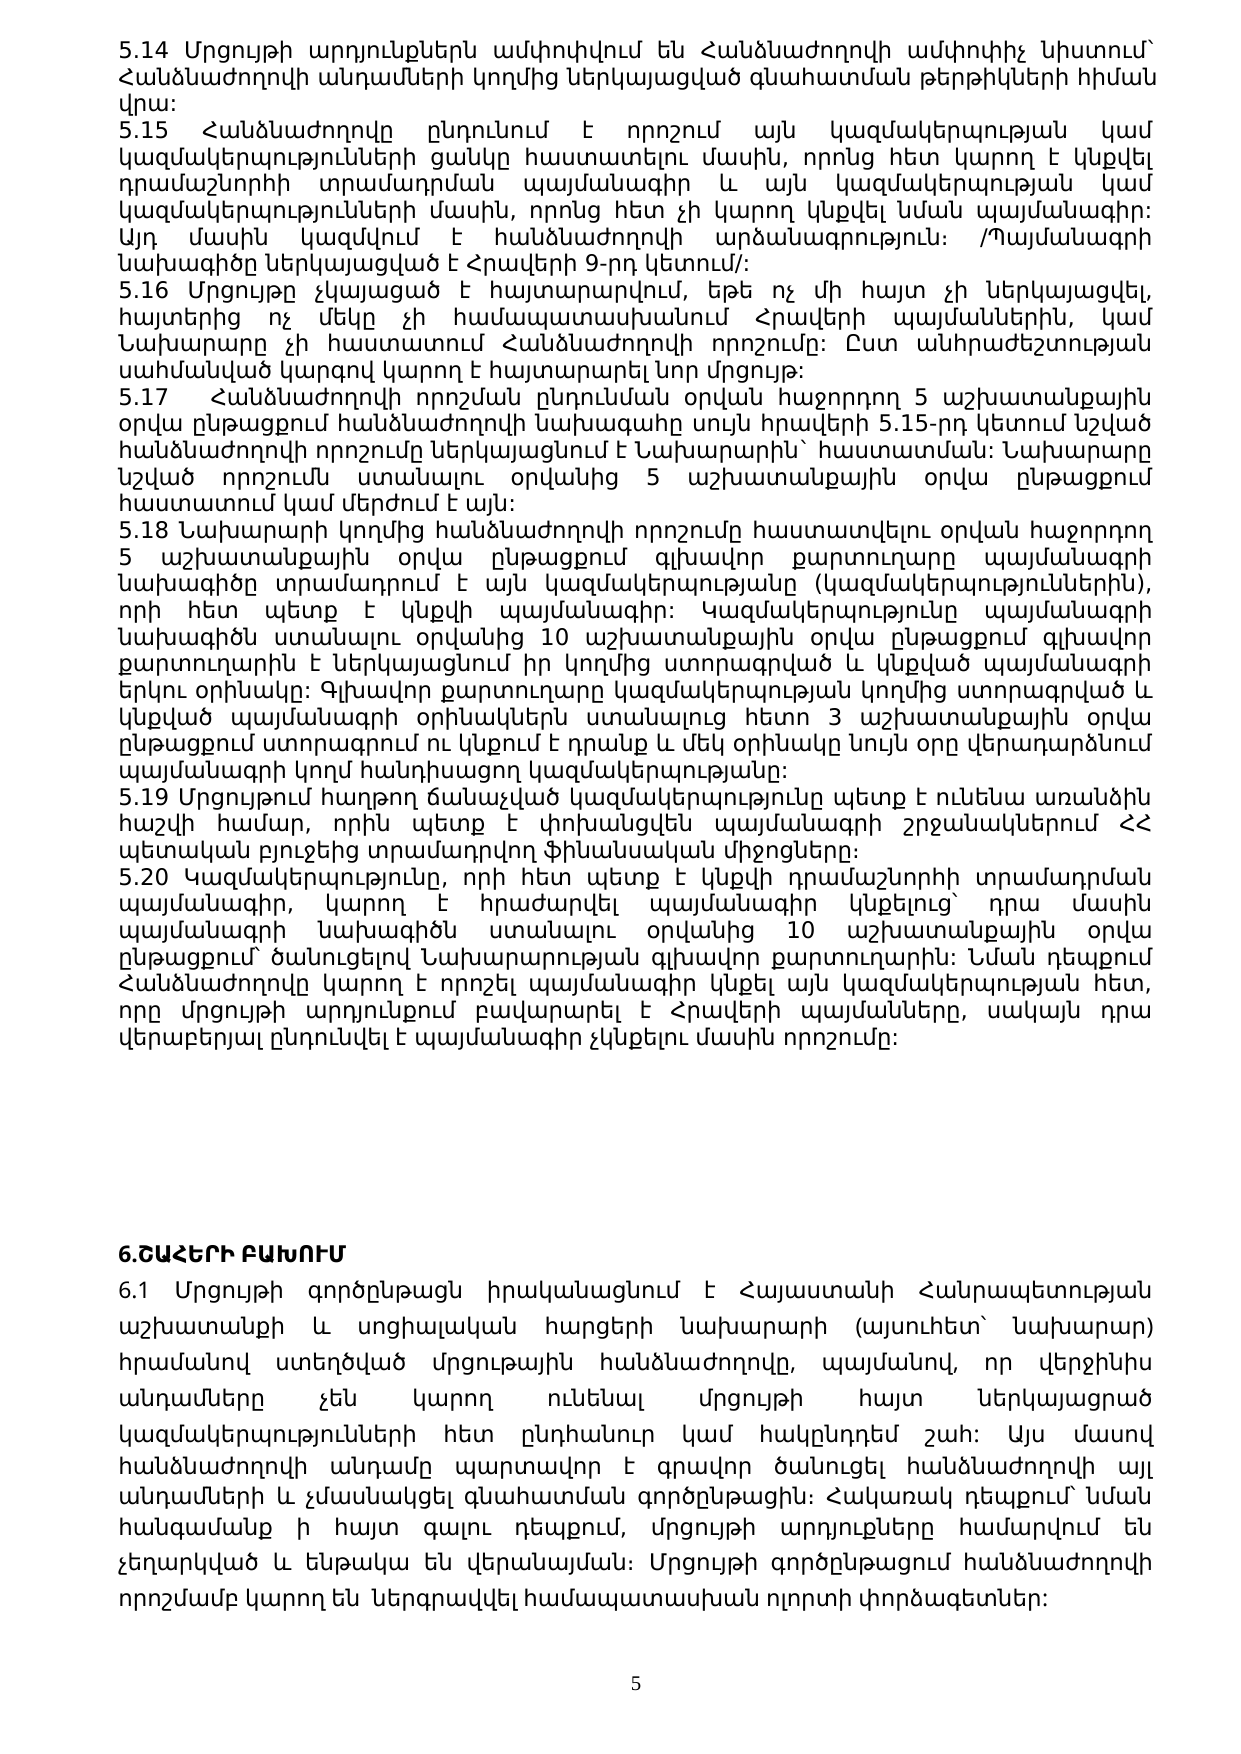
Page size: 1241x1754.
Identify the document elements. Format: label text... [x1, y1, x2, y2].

text 5.14 Մրցույթի արդյունքներն ամփոփվում են Հանձնաժողովի ամփոփիչ նիստում` Հանձնաժողովի անդամների կողմից ներկայացված գնահատման թերթիկների հիման վրա: [118, 37, 1159, 117]
text 5.18 Նախարարի կողմից հանձնաժողովի որոշումը հաստատվելու օրվան հաջորդող 5 աշխատանքային օրվա ընթացքում գլխավոր քարտուղարը պայմանագրի նախագիծը տրամադրում է այն կազմակերպությանը (կազմակերպություններին), որի հետ պետք է կնքվի պայմանագիր: Կազմակերպությունը պայմանագրի նախագիծն ստանալու օրվանից 10 աշխատանքային օրվա ընթացքում գլխավոր քարտուղարին է ներկայացնում իր կողմից ստորագրված և կնքված պայմանագրի երկու օրինակը: Գլխավոր քարտուղարը կազմակերպության կողմից ստորագրված և կնքված պայմանագրի օրինակներն ստանալուց հետո 3 աշխատանքային օրվա ընթացքում ստորագրում ու կնքում է դրանք և մեկ օրինակը նույն օրը վերադարձնում պայմանագրի կողմ հանդիսացող կազմակերպությանը: [118, 517, 1153, 784]
text 5.20 Կազմակերպությունը, որի հետ պետք է կնքվի դրամաշնորհի տրամադրման պայմանագիր, կարող է հրաժարվել պայմանագիր կնքելուց՝ դրա մասին պայմանագրի նախագիծն ստանալու օրվանից 10 աշխատանքային օրվա ընթացքում՝ ծանուցելով Նախարարության գլխավոր քարտուղարին: Նման դեպքում Հանձնաժողովը կարող է որոշել պայմանագիր կնքել այն կազմակերպության հետ, որը մրցույթի արդյունքում բավարարել է Հրավերի պայմանները, սակայն դրա վերաբերյալ ընդունվել է պայմանագիր չկնքելու մասին որոշումը: [118, 864, 1153, 1051]
text 5.19 Մրցույթում հաղթող ճանաչված կազմակերպությունը պետք է ունենա առանձին հաշվի համար, որին պետք է փոխանցվեն պայմանագրի շրջանակներում ՀՀ պետական բյուջեից տրամադրվող ֆինանսական միջոցները։ [118, 784, 1153, 864]
text 5.15 Հանձնաժողովը ընդունում է որոշում այն կազմակերպության կամ կազմակերպությունների ցանկը հաստատելու մասին, որոնց հետ կարող է կնքվել դրամաշնորհի տրամադրման պայմանագիր և այն կազմակերպության կամ կազմակերպությունների մասին, որոնց հետ չի կարող կնքվել նման պայմանագիր: Այդ մասին կազմվում է հանձնաժողովի արձանագրություն։ /Պայմանագրի նախագիծը ներկայացված է Հրավերի 9-րդ կետում/: [118, 117, 1153, 277]
text 6.1 Մրցույթի գործընթացն իրականացնում է Հայաստանի Հանրապետության աշխատանքի և սոցիալական հարցերի նախարարի (այսուհետ՝ նախարար) հրամանով ստեղծված մրցութային հանձնաժողովը, պայմանով, որ վերջինիս անդամները չեն կարող ունենալ մրցույթի հայտ ներկայացրած կազմակերպությունների հետ ընդհանուր կամ հակընդդեմ շահ: Այս մասով հանձնաժողովի անդամը պարտավոր է գրավոր ծանուցել հանձնաժողովի այլ անդամների և չմասնակցել գնահատման գործընթացին։ Հակառակ դեպքում՝ նման հանգամանք ի հայտ գալու դեպքում, մրցույթի արդյուքները համարվում են չեղարկված և ենթակա են վերանայման։ Մրցույթի գործընթացում հանձնաժողովի որոշմամբ կարող են ներգրավվել համապատասխան ոլորտի փորձագետներ: [118, 1274, 1153, 1613]
text 5.17 Հանձնաժողովի որոշման ընդունման օրվան հաջորդող 5 աշխատանքային օրվա ընթացքում հանձնաժողովի նախագահը սույն հրավերի 5.15-րդ կետում նշված հանձնաժողովի որոշումը ներկայացնում է Նախարարին` հաստատման: Նախարարը նշված որոշումն ստանալու օրվանից 5 աշխատանքային օրվա ընթացքում հաստատում կամ մերժում է այն: [118, 384, 1153, 517]
text 6.ՇԱՀԵՐԻ ԲԱԽՈՒՄ [118, 1238, 1153, 1269]
text 5.16 Մրցույթը չկայացած է հայտարարվում, եթե ոչ մի հայտ չի ներկայացվել, հայտերից ոչ մեկը չի համապատասխանում Հրավերի պայմաններին, կամ Նախարարը չի հաստատում Հանձնաժողովի որոշումը: Ըստ անհրաժեշտության սահմանված կարգով կարող է հայտարարել նոր մրցույթ: [118, 277, 1153, 384]
